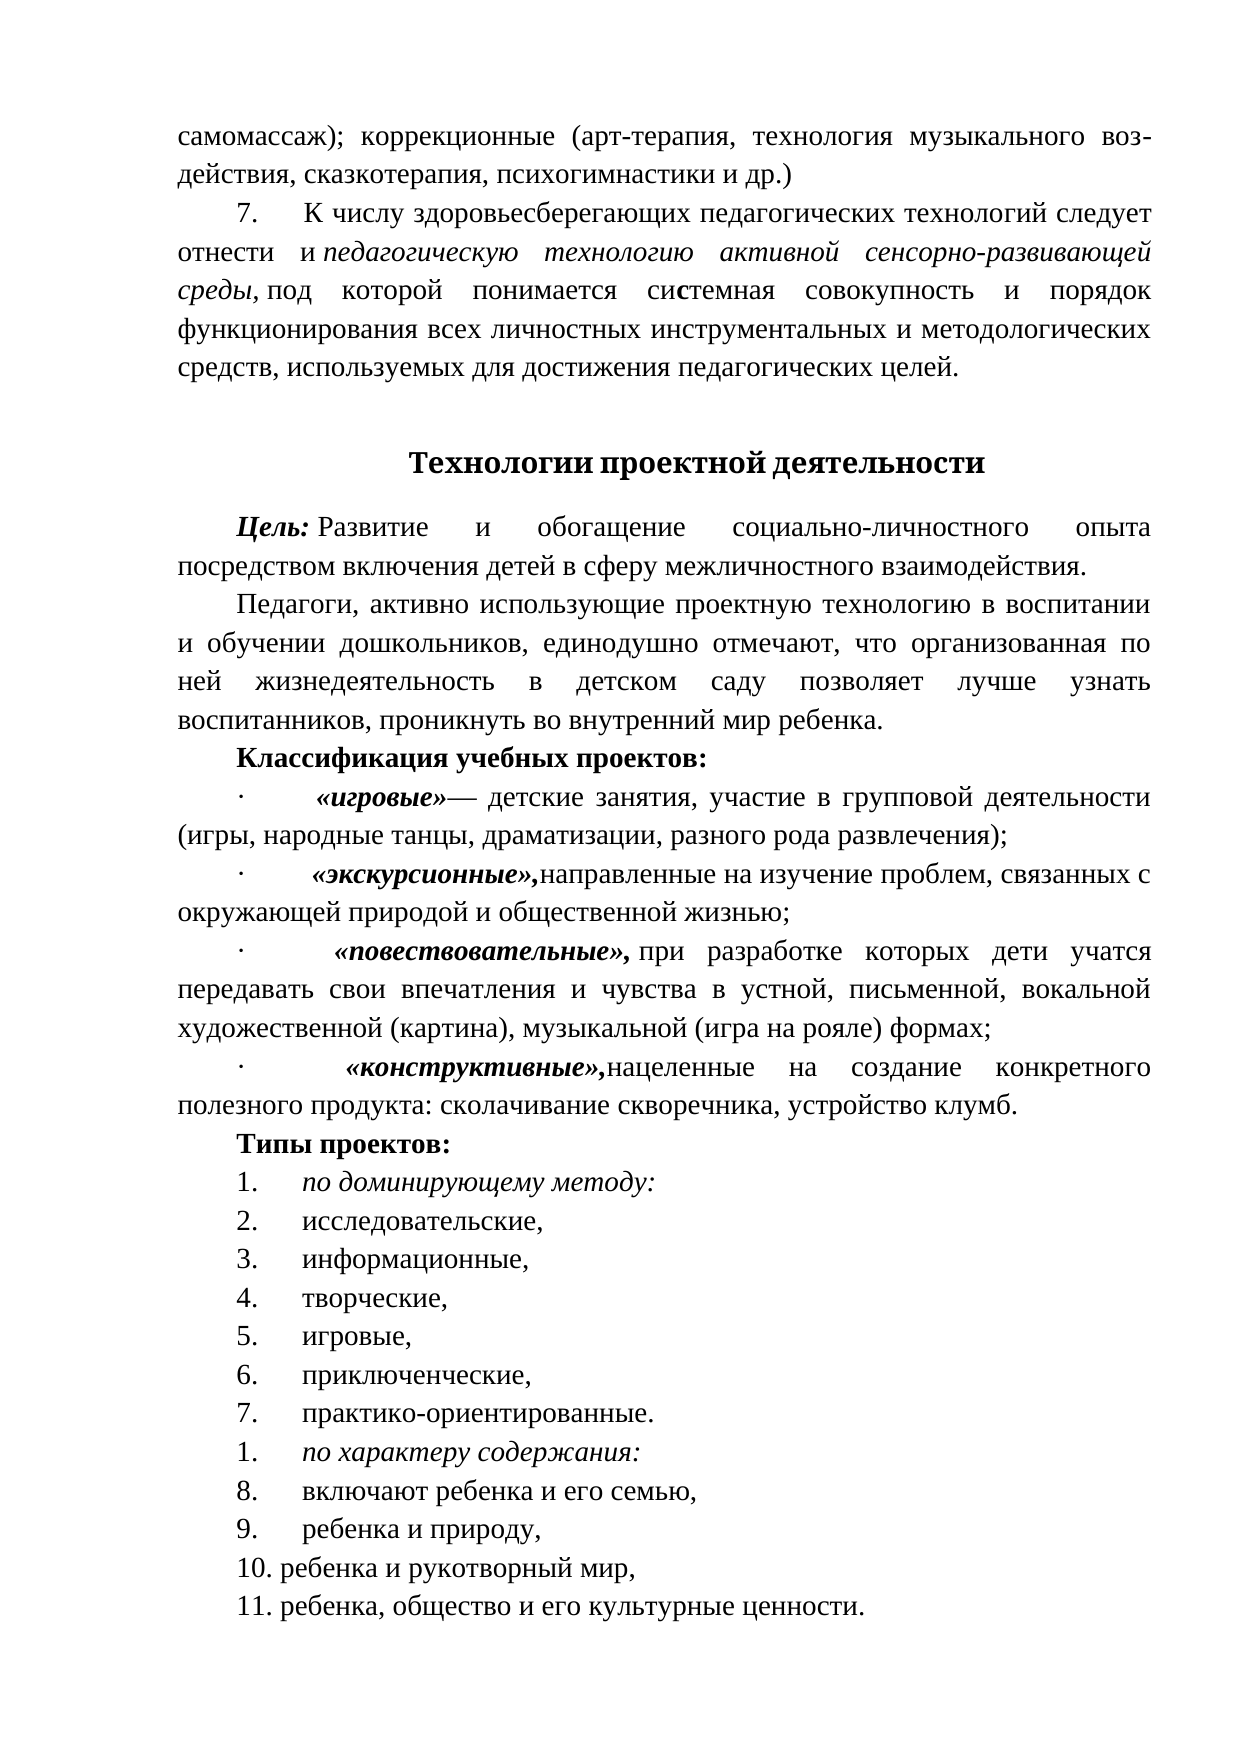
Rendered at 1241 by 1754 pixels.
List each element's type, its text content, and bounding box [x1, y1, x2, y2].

text · «конструктивные»,нацеленные на создание конкретного полезного продукта: сколачивание скворечника, устройство клумб. [177, 1049, 1152, 1121]
text 1. по характеру содержания: [177, 1434, 1152, 1468]
text · «экскурсионные»,направленные на изучение проблем, связанных с окружающей природой и общественной жизнью; [177, 856, 1152, 928]
text Классификация учебных проектов: [177, 740, 1152, 774]
subtitle Технологии проектной деятельности [177, 447, 1152, 481]
text · «игровые»— детские занятия, участие в групповой деятельности (игры, народные танцы, драматизации, разного рода развлечения); [177, 779, 1152, 851]
text 4. творческие, [177, 1280, 1152, 1313]
text 8. включают ребенка и его семью, [177, 1473, 1152, 1506]
text 5. игровые, [177, 1318, 1152, 1352]
text 10. ребенка и рукотворный мир, [177, 1550, 1152, 1583]
text Типы проектов: [177, 1126, 1152, 1159]
text Цель: Развитие и обогащение социально-личностного опыта посредством включения детей в сферу межличностного взаимодействия. [177, 509, 1152, 581]
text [177, 118, 1152, 190]
text 9. ребенка и природу, [177, 1511, 1152, 1545]
text 7. К числу здоровьесберегающих педагогических технологий следует отнести и педагогическую технологию активной сенсорно-развивающей среды, под которой понимается системная совокупность и порядок функционирования всех личностных инструментальных и методологических средств, используемых для достижения педагогических целей. [177, 195, 1152, 383]
text 6. приключенческие, [177, 1357, 1152, 1391]
text 7. практико-ориентированные. [177, 1396, 1152, 1429]
text 1. по доминирующему методу: [177, 1164, 1152, 1198]
text 11. ребенка, общество и его культурные ценности. [177, 1588, 1152, 1622]
text 3. информационные, [177, 1241, 1152, 1275]
text 2. исследовательские, [177, 1203, 1152, 1236]
text Педагоги, активно использующие проектную технологию в воспитании и обучении дошкольников, единодушно отмечают, что организованная по ней жизнедеятельность в детском саду позволяет лучше узнать воспитанников, проникнуть во внутренний мир ребенка. [177, 586, 1152, 735]
text · «повествовательные», при разработке которых дети учатся передавать свои впечатления и чувства в устной, письменной, вокальной художественной (картина), музыкальной (игра на рояле) формах; [177, 933, 1152, 1044]
